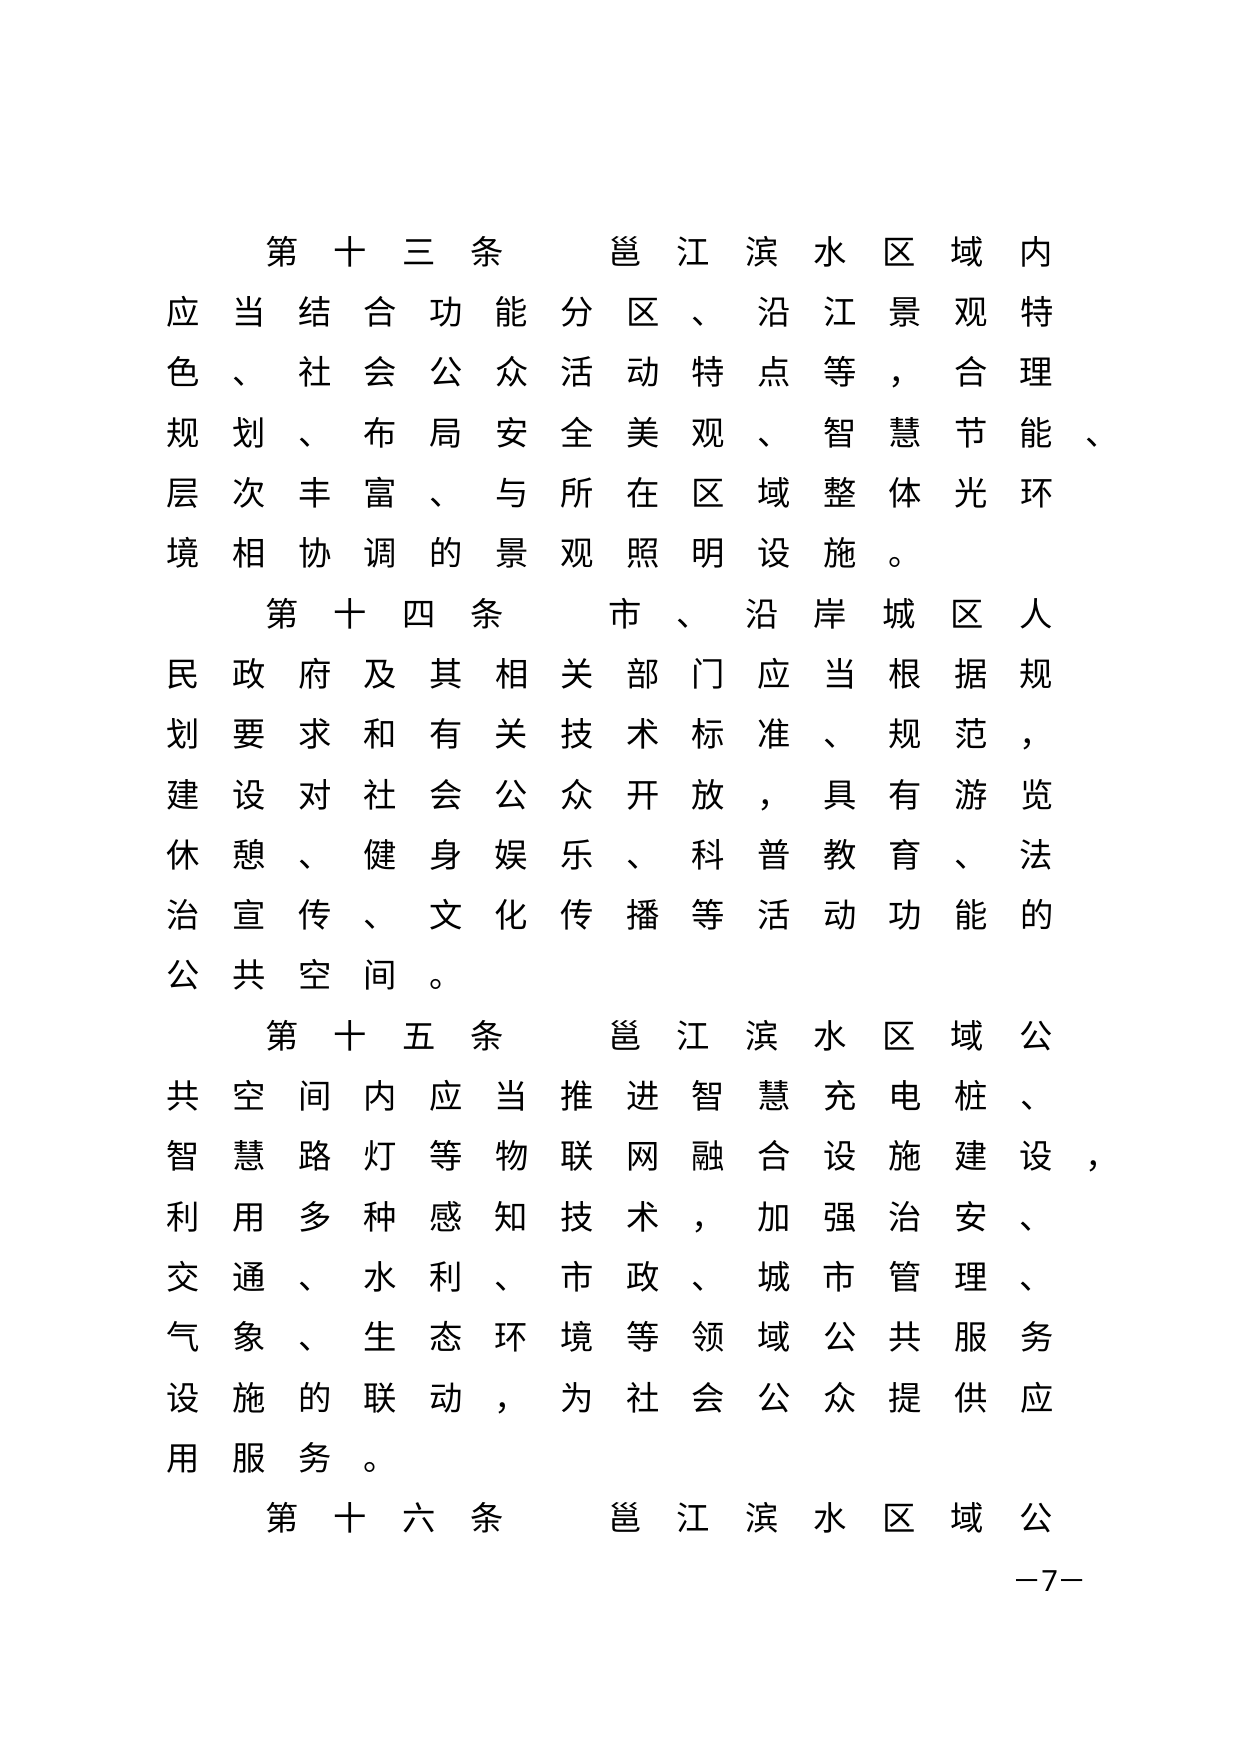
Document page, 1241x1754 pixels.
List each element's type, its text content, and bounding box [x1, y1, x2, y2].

text 第十五条 邕江滨水区域公共空间内应当推进智慧充电桩、智慧路灯等物联网融合设施建设，利用多种感知技术，加强治安、交通、水利、市政、城市管理、气象、生态环境等领域公共服务设施的联动，为社会公众提供应用服务。 [167, 1003, 1085, 1486]
text 第十六条 邕江滨水区域公共空间内应当结合周边环境特点和社会公众亲水近水的活动需求，按照规划建设符合安全要求、美观实用的亲水平台、水上栈桥、观景走廊等亲水设施。 [167, 1486, 1085, 1546]
text 第十三条 邕江滨水区域内应当结合功能分区、沿江景观特色、社会公众活动特点等，合理规划、布局安全美观、智慧节能、层次丰富、与所在区域整体光环境相协调的景观照明设施。 [167, 219, 1085, 581]
text 第十四条 市、沿岸城区人民政府及其相关部门应当根据规划要求和有关技术标准、规范，建设对社会公众开放，具有游览休憩、健身娱乐、科普教育、法治宣传、文化传播等活动功能的公共空间。 [167, 581, 1085, 1003]
